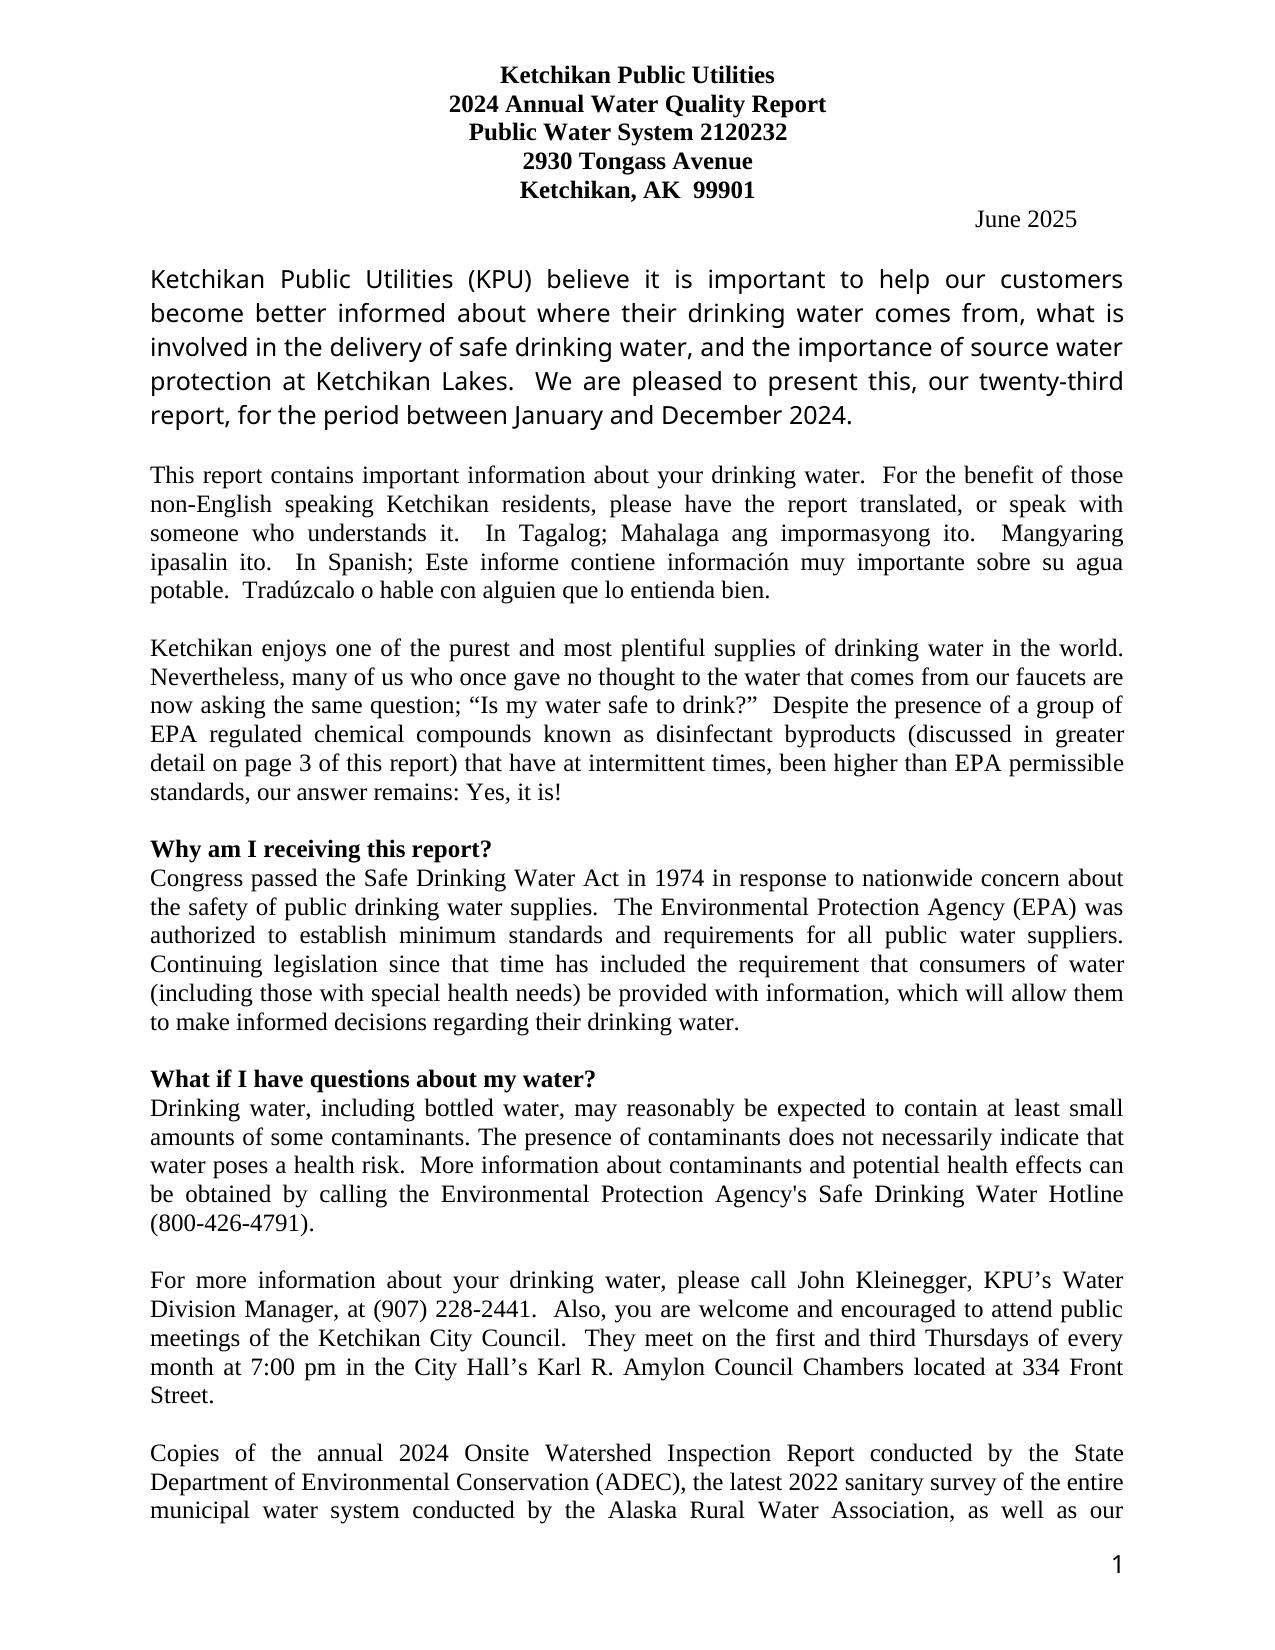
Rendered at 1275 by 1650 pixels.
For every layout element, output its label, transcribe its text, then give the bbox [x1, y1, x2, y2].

text Drinking water, including bottled water, may reasonably be expected to contain at least small amounts of some contaminants. The presence of contaminants does not necessarily indicate that water poses a health risk. More information about contaminants and potential health effects can be obtained by calling the Environmental Protection Agency's Safe Drinking Water Hotline (800-426-4791). [150, 1093, 1125, 1237]
text Congress passed the Safe Drinking Water Act in 1974 in response to nationwide concern about the safety of public drinking water supplies. The Environmental Protection Agency (EPA) was authorized to establish minimum standards and requirements for all public water suppliers. Continuing legislation since that time has included the requirement that consumers of water (including those with special health needs) be provided with information, which will allow them to make informed decisions regarding their drinking water. [150, 863, 1125, 1035]
subtitle 2930 Tongass Avenue [150, 146, 1125, 175]
text Why am I receiving this report? [150, 834, 1125, 863]
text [150, 1438, 1125, 1524]
text Ketchikan Public Utilities (KPU) believe it is important to help our customers become better informed about where their drinking water comes from, what is involved in the delivery of safe drinking water, and the importance of source water protection at Ketchikan Lakes. We are pleased to present this, our twenty-third report, for the period between January and December 2024. [150, 261, 1125, 432]
subtitle 2024 Annual Water Quality Report [150, 89, 1125, 117]
text What if I have questions about my water? [150, 1064, 1125, 1093]
subtitle Ketchikan Public Utilities [150, 60, 1125, 89]
text Public Water System 2120232 [150, 117, 1275, 146]
text For more information about your drinking water, please call John Kleinegger, KPU’s Water Division Manager, at (907) 228-2441. Also, you are welcome and encouraged to attend public meetings of the Ketchikan City Council. They meet on the first and third Thursdays of every month at 7:00 pm in the City Hall’s Karl R. Amylon Council Chambers located at 334 Front Street. [150, 1265, 1125, 1409]
text June 2025 [900, 204, 1125, 232]
subtitle Ketchikan, AK 99901 [150, 175, 1125, 204]
text This report contains important information about your drinking water. For the benefit of those non-English speaking Ketchikan residents, please have the report translated, or speak with someone who understands it. In Tagalog; Mahalaga ang impormasyong ito. Mangyaring ipasalin ito. In Spanish; Este informe contiene información muy importante sobre su agua potable. Tradúzcalo o hable con alguien que lo entienda bien. [150, 460, 1125, 604]
text Ketchikan enjoys one of the purest and most plentiful supplies of drinking water in the world. Nevertheless, many of us who once gave no thought to the water that comes from our faucets are now asking the same question; “Is my water safe to drink?” Despite the presence of a group of EPA regulated chemical compounds known as disinfectant byproducts (discussed in greater detail on page 3 of this report) that have at intermittent times, been higher than EPA permissible standards, our answer remains: Yes, it is! [150, 633, 1125, 805]
